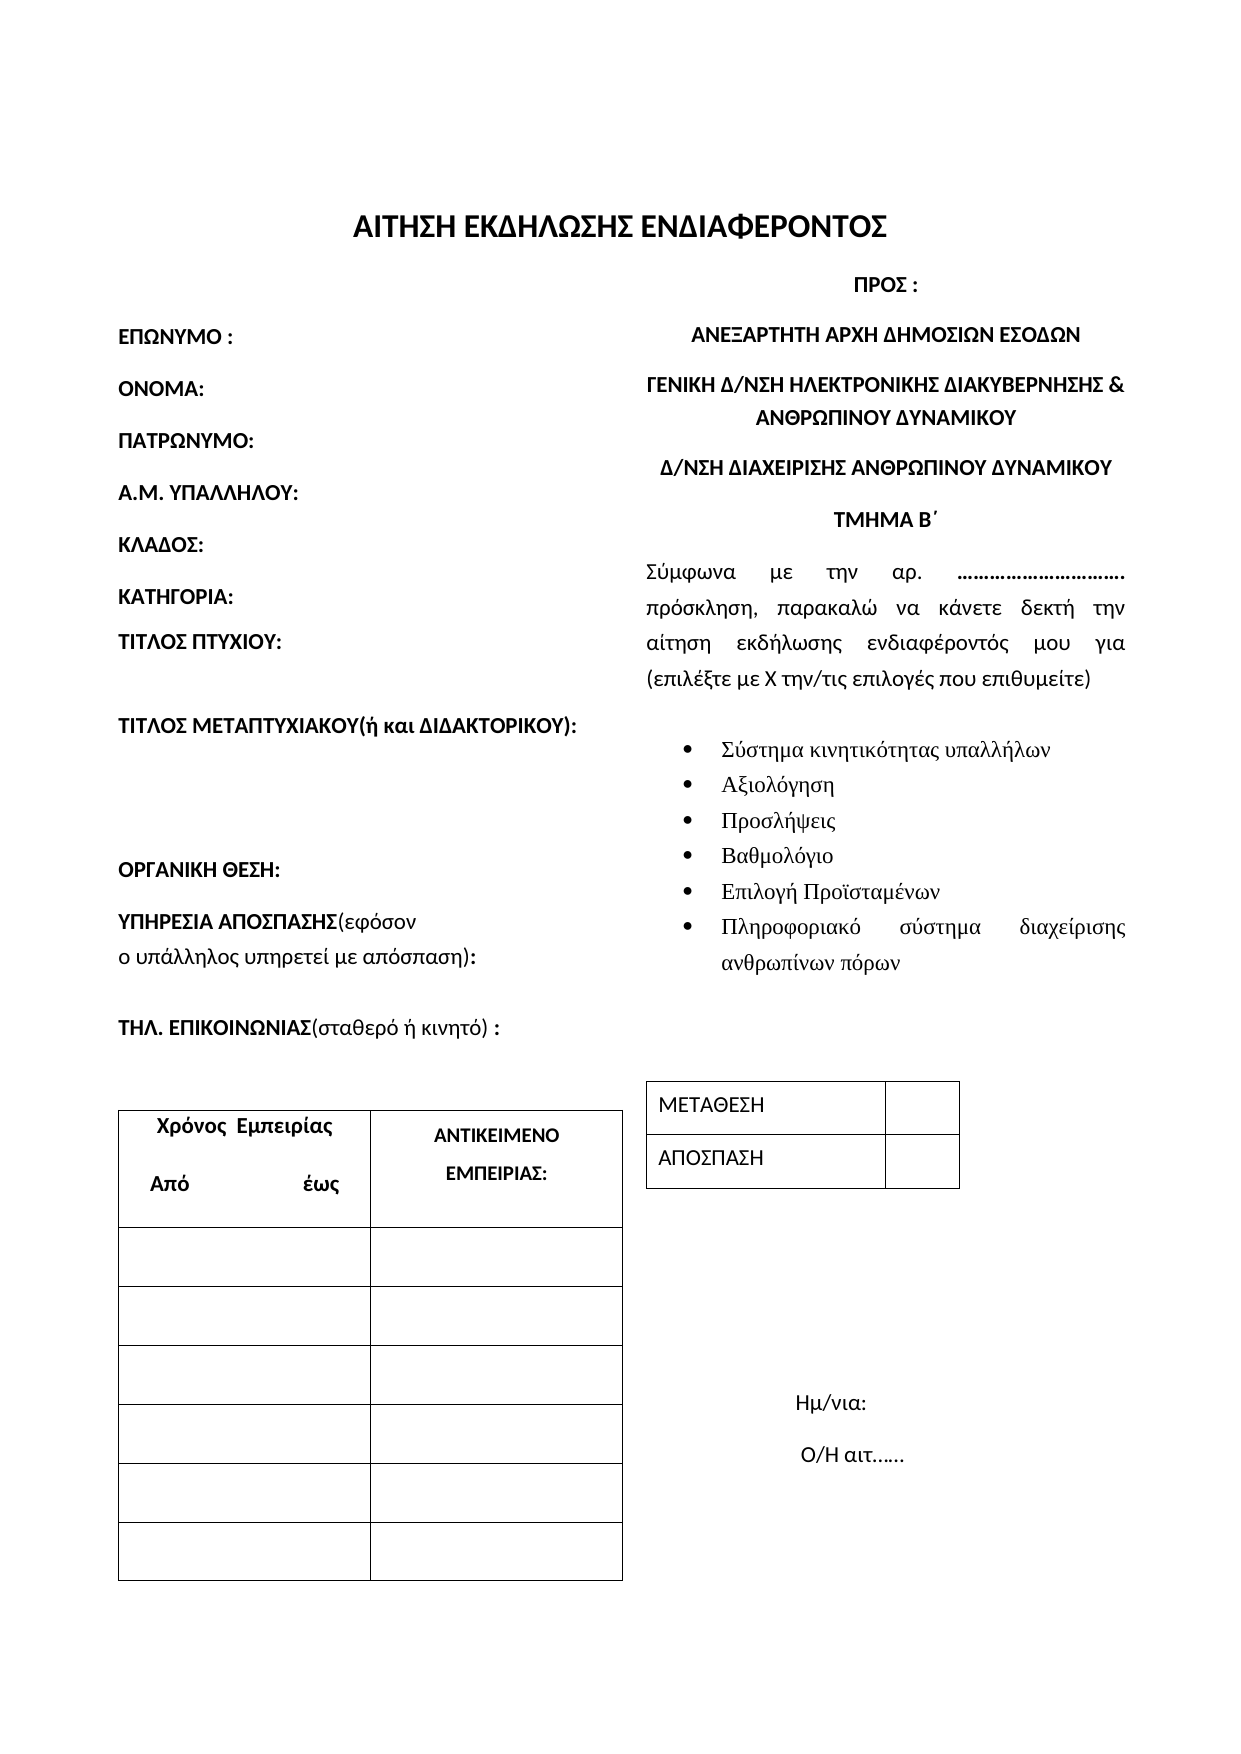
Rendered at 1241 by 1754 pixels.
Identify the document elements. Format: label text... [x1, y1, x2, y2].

table_header ΕΠΩΝΥΜΟ : ΟΝΟΜΑ: ΠΑΤΡΩΝΥΜΟ: Α.Μ. ΥΠΑΛΛΗΛΟΥ: ΚΛΑΔΟΣ: ΚΑΤΗΓΟΡΙΑ: ΤΙΤΛΟΣ ΠΤΥΧΙΟΥ: ΤΙΤΛΟΣ ΜΕΤΑΠΤΥΧΙΑΚΟΥ(ή και ΔΙΔΑΚΤΟΡΙΚΟΥ): ΟΡΓΑΝΙΚΗ ΘΕΣΗ: ΥΠΗΡΕΣΙΑ ΑΠΟΣΠΑΣΗΣ(εφόσον ο υπάλληλος υπηρετεί με απόσπαση): ΤΗΛ. ΕΠΙΚΟΙΝΩΝΙΑΣ(σταθερό ή κινητό) : [107, 263, 635, 1582]
text ΑΙΤΗΣΗ ΕΚΔΗΛΩΣΗΣ ΕΝΔΙΑΦΕΡΟΝΤΟΣ [118, 205, 1122, 246]
table_header ΠΡΟΣ : ΑΝΕΞΑΡΤΗΤΗ ΑΡΧΗ ΔΗΜΟΣΙΩΝ ΕΣΟΔΩΝ ΓΕΝΙΚΗ Δ/ΝΣΗ ΗΛΕΚΤΡΟΝΙΚΗΣ ΔΙΑΚΥΒΕΡΝΗΣΗΣ & ΑΝΘΡΩΠΙΝΟΥ ΔΥΝΑΜΙΚΟΥ Δ/ΝΣΗ ΔΙΑΧΕΙΡΙΣΗΣ ΑΝΘΡΩΠΙΝΟΥ ΔΥΝΑΜΙΚΟΥ ΤΜΗΜΑ B΄ Σύμφωνα με την αρ. …………………………. πρόσκληση, παρακαλώ να κάνετε δεκτή την αίτηση εκδήλωσης ενδιαφέροντός μου για (επιλέξτε με Χ την/τις επιλογές που επιθυμείτε) Σύστημα κινητικότητας υπαλλήλων Αξιολόγηση Προσλήψεις Βαθμολόγιο Επιλογή Προϊσταμένων Πληροφοριακό σύστημα διαχείρισης ανθρωπίνων πόρων Ημ/νια: Ο/Η αιτ…… [635, 263, 1137, 1582]
